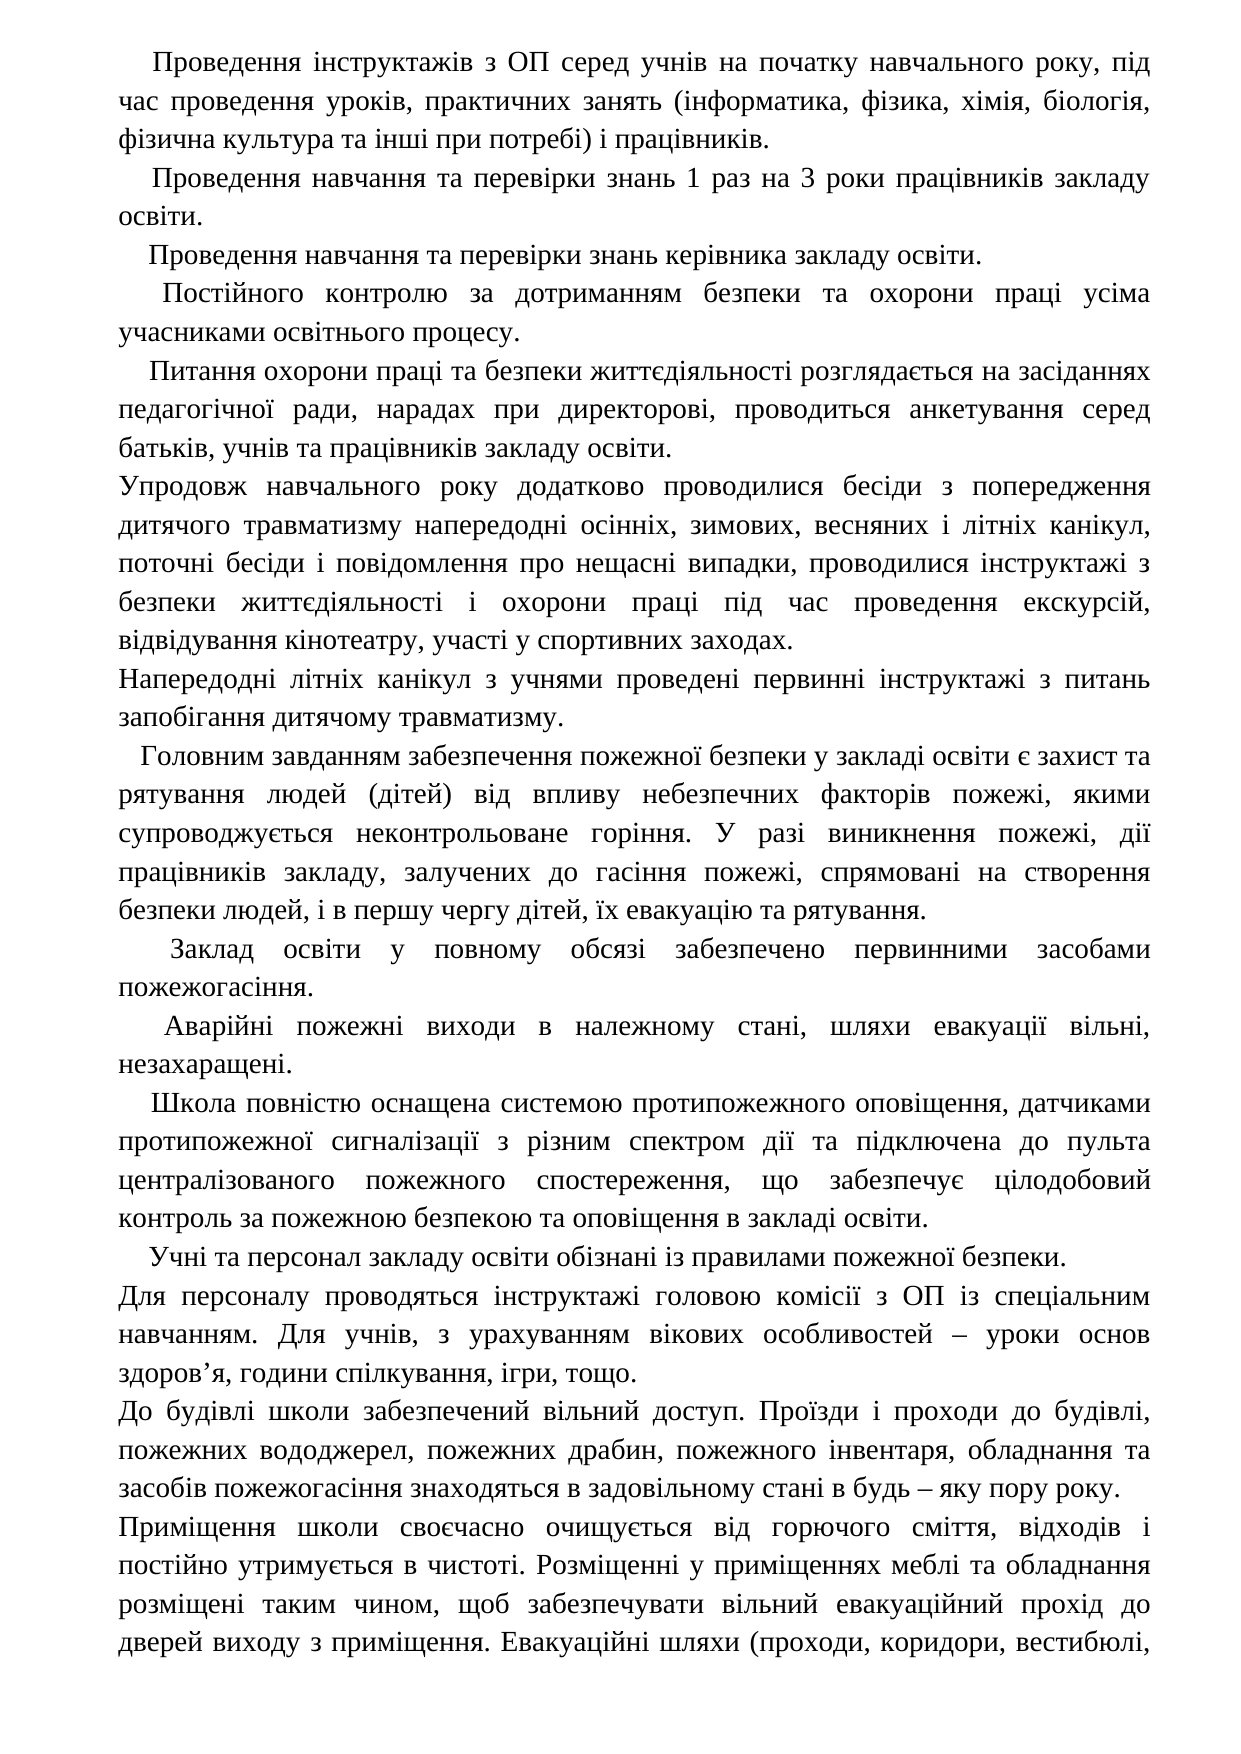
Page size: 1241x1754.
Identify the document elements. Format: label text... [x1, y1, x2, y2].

text  Аварійні пожежні виходи в належному стані, шляхи евакуації вільні, незахаращені. [118, 1008, 1152, 1080]
text  Проведення навчання та перевірки знань керівника закладу освіти. [118, 237, 1152, 271]
text  Школа повністю оснащена системою протипожежного оповіщення, датчиками протипожежної сигналізації з різним спектром дії та підключена до пульта централізованого пожежного спостереження, що забезпечує цілодобовий контроль за пожежною безпекою та оповіщення в закладі освіти. [118, 1085, 1152, 1234]
text Упродовж навчального року додатково проводилися бесіди з попередження дитячого травматизму напередодні осінніх, зимових, весняних і літніх канікул, поточні бесіди і повідомлення про нещасні випадки, проводилися інструктажі з безпеки життєдіяльності і охорони праці під час проведення екскурсій, відвідування кінотеатру, участі у спортивних заходах. [118, 468, 1152, 656]
text  Заклад освіти у повному обсязі забезпечено первинними засобами пожежогасіння. [118, 931, 1152, 1003]
text Для персоналу проводяться інструктажі головою комісії з ОП із спеціальним навчанням. Для учнів, з урахуванням вікових особливостей – уроки основ здоров’я, години спілкування, ігри, тощо. [118, 1278, 1152, 1388]
text Головним завданням забезпечення пожежної безпеки у закладі освіти є захист та рятування людей (дітей) від впливу небезпечних факторів пожежі, якими супроводжується неконтрольоване горіння. У разі виникнення пожежі, дії працівників закладу, залучених до гасіння пожежі, спрямовані на створення безпеки людей, і в першу чергу дітей, їх евакуацію та рятування. [118, 738, 1152, 926]
text  Учні та персонал закладу освіти обізнані із правилами пожежної безпеки. [118, 1239, 1152, 1273]
text  Постійного контролю за дотриманням безпеки та охорони праці усіма учасниками освітнього процесу. [118, 276, 1152, 348]
text До будівлі школи забезпечений вільний доступ. Проїзди і проходи до будівлі, пожежних вододжерел, пожежних драбин, пожежного інвентаря, обладнання та засобів пожежогасіння знаходяться в задовільному стані в будь – яку пору року. [118, 1393, 1152, 1504]
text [118, 1509, 1152, 1658]
text  Проведення навчання та перевірки знань 1 раз на 3 роки працівників закладу освіти. [118, 160, 1152, 232]
text Напередодні літніх канікул з учнями проведені первинні інструктажі з питань запобігання дитячому травматизму. [118, 661, 1152, 733]
text  Питання охорони праці та безпеки життєдіяльності розглядається на засіданнях педагогічної ради, нарадах при директорові, проводиться анкетування серед батьків, учнів та працівників закладу освіти. [118, 353, 1152, 463]
text  Проведення інструктажів з ОП серед учнів на початку навчального року, під час проведення уроків, практичних занять (інформатика, фізика, хімія, біологія, фізична культура та інші при потребі) і працівників. [118, 44, 1152, 155]
